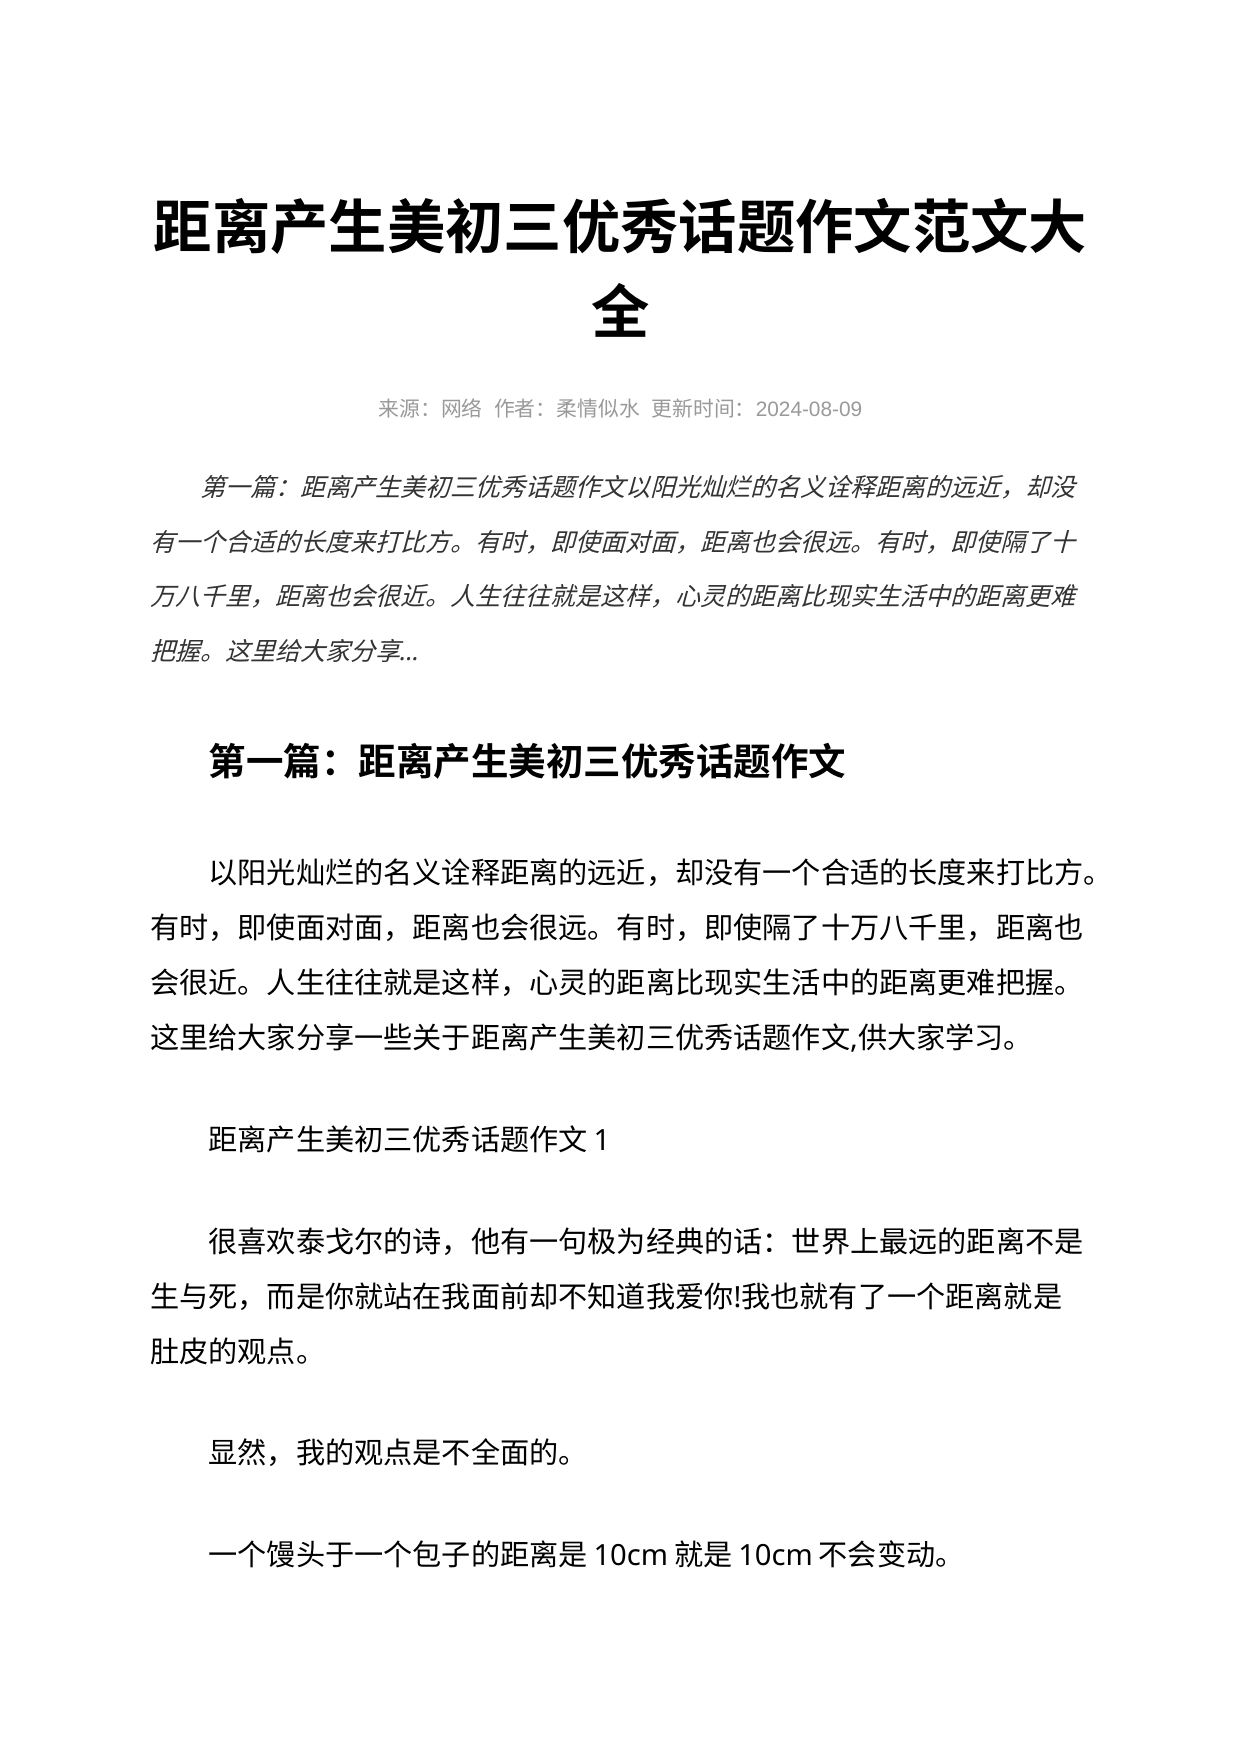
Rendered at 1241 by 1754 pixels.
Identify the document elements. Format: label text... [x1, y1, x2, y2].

text 很喜欢泰戈尔的诗，他有一句极为经典的话：世界上最远的距离不是生与死，而是你就站在我面前却不知道我爱你!我也就有了一个距离就是肚皮的观点。 [150, 1218, 1090, 1371]
subtitle 距离产生美初三优秀话题作文范文大全 [150, 181, 1090, 350]
text 距离产生美初三优秀话题作文1 [150, 1116, 1090, 1159]
text 显然，我的观点是不全面的。 [150, 1430, 1090, 1472]
text 来源：网络 作者：柔情似水 更新时间：2024-08-09 [150, 397, 1090, 421]
text 第一篇：距离产生美初三优秀话题作文 [150, 732, 1090, 787]
text 以阳光灿烂的名义诠释距离的远近，却没有一个合适的长度来打比方。有时，即使面对面，距离也会很远。有时，即使隔了十万八千里，距离也会很近。人生往往就是这样，心灵的距离比现实生活中的距离更难把握。这里给大家分享一些关于距离产生美初三优秀话题作文,供大家学习。 [150, 850, 1090, 1057]
text 一个馒头于一个包子的距离是10cm就是10cm不会变动。 [150, 1532, 1090, 1574]
text 第一篇：距离产生美初三优秀话题作文以阳光灿烂的名义诠释距离的远近，却没有一个合适的长度来打比方。有时，即使面对面，距离也会很远。有时，即使隔了十万八千里，距离也会很近。人生往往就是这样，心灵的距离比现实生活中的距离更难把握。这里给大家分享... [150, 468, 1090, 667]
